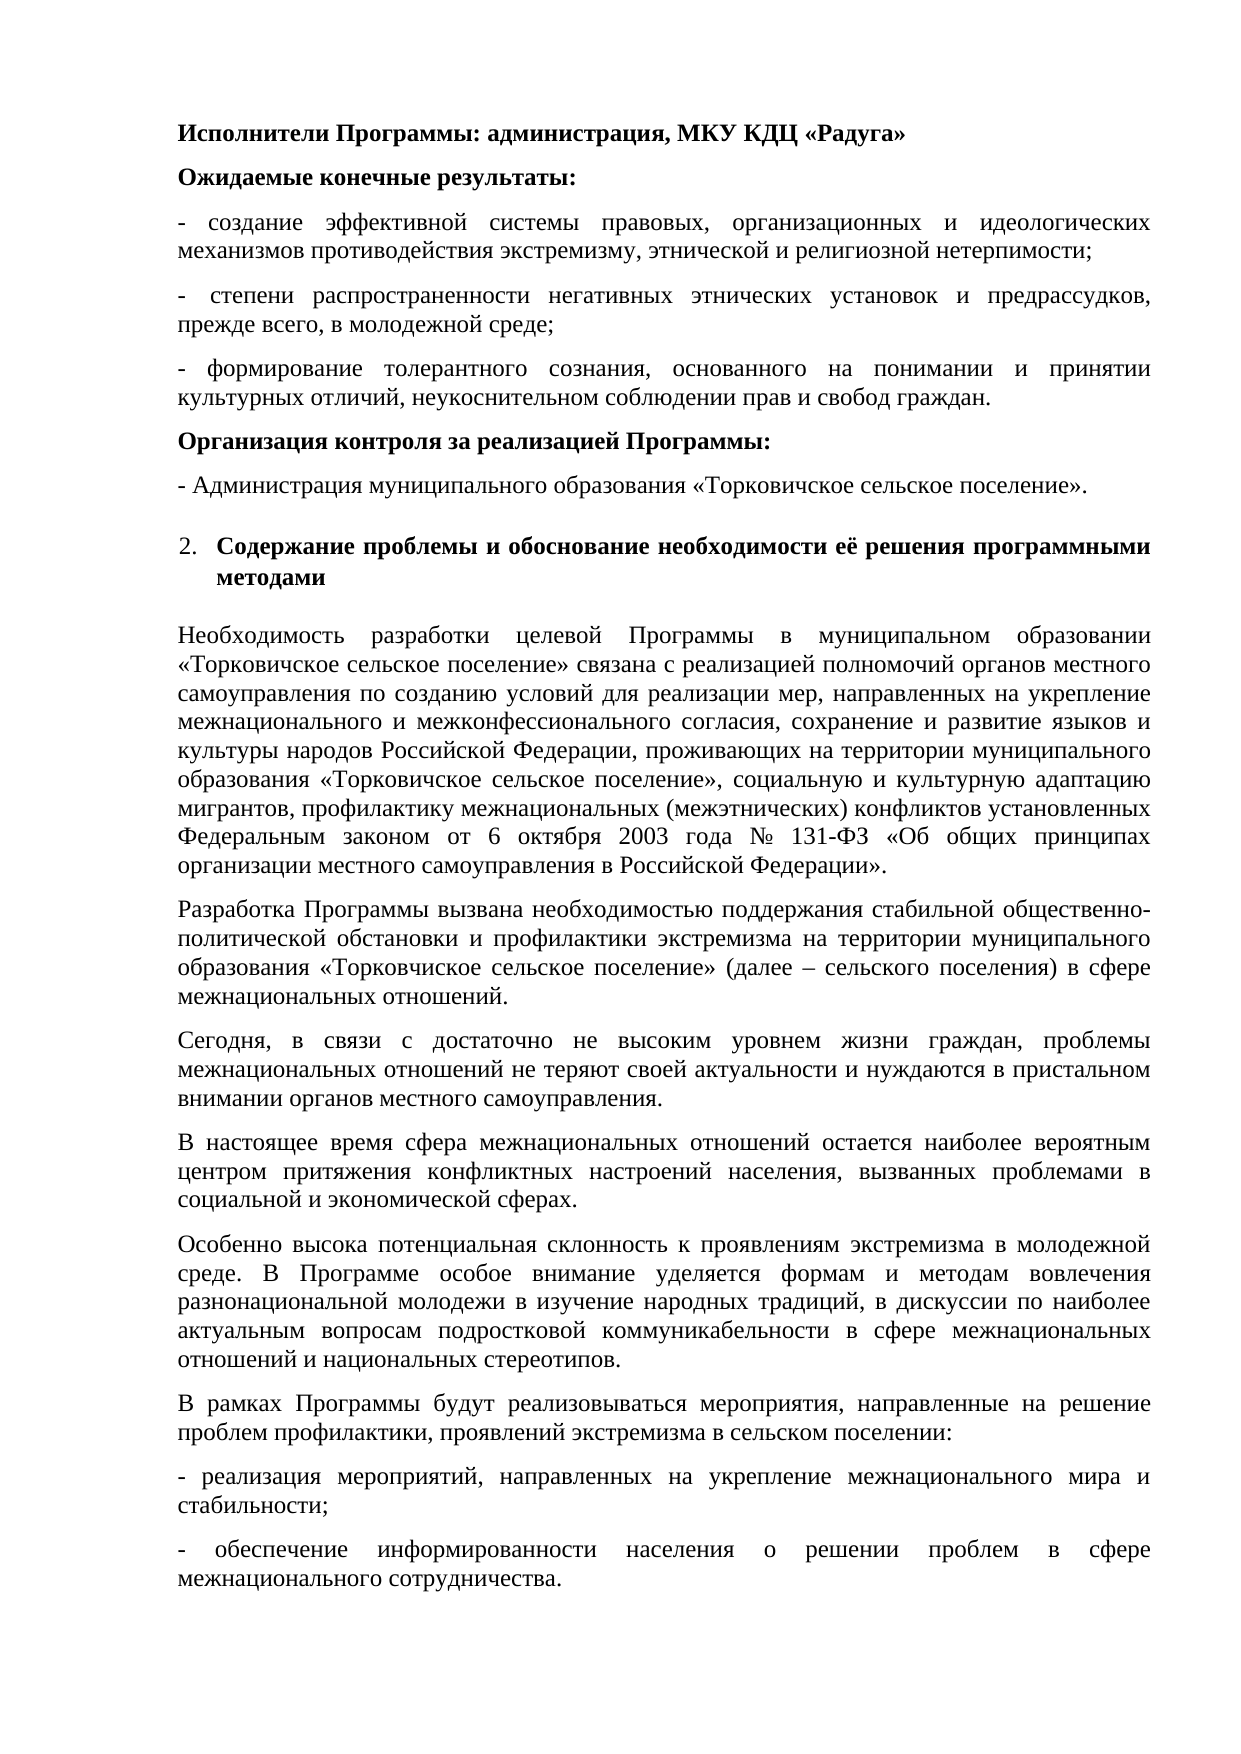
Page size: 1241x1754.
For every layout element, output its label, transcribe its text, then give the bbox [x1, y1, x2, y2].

text - степени распространенности негативных этнических установок и предрассудков, прежде всего, в молодежной среде; [177, 280, 1152, 337]
text - создание эффективной системы правовых, организационных и идеологических механизмов противодействия экстремизму, этнической и религиозной нетерпимости; [177, 207, 1152, 264]
text Особенно высока потенциальная склонность к проявлениям экстремизма в молодежной среде. В Программе особое внимание уделяется формам и методам вовлечения разнонациональной молодежи в изучение народных традиций, в дискуссии по наиболее актуальным вопросам подростковой коммуникабельности в сфере межнациональных отношений и национальных стереотипов. [177, 1229, 1152, 1373]
text Сегодня, в связи с достаточно не высоким уровнем жизни граждан, проблемы межнациональных отношений не теряют своей актуальности и нуждаются в пристальном внимании органов местного самоуправления. [177, 1025, 1152, 1111]
text В рамках Программы будут реализовываться мероприятия, направленные на решение проблем профилактики, проявлений экстремизма в сельском поселении: [177, 1388, 1152, 1446]
text Организация контроля за реализацией Программы: [177, 426, 1152, 455]
text Ожидаемые конечные результаты: [177, 162, 1152, 191]
text В настоящее время сфера межнациональных отношений остается наиболее вероятным центром притяжения конфликтных настроений населения, вызванных проблемами в социальной и экономической сферах. [177, 1127, 1152, 1213]
text Необходимость разработки целевой Программы в муниципальном образовании «Торковичское сельское поселение» связана с реализацией полномочий органов местного самоуправления по созданию условий для реализации мер, направленных на укрепление межнационального и межконфессионального согласия, сохранение и развитие языков и культуры народов Российской Федерации, проживающих на территории муниципального образования «Торковичское сельское поселение», социальную и культурную адаптацию мигрантов, профилактику межнациональных (межэтнических) конфликтов установленных Федеральным законом от 6 октября 2003 года № 131-ФЗ «Об общих принципах организации местного самоуправления в Российской Федерации». [177, 620, 1152, 879]
text - обеспечение информированности населения о решении проблем в сфере межнационального сотрудничества. [177, 1534, 1152, 1592]
text - реализация мероприятий, направленных на укрепление межнационального мира и стабильности; [177, 1461, 1152, 1519]
text - Администрация муниципального образования «Торковичское сельское поселение». [177, 471, 1152, 499]
list Содержание проблемы и обоснование необходимости её решения программными методами [179, 528, 1152, 591]
text Исполнители Программы: администрация, МКУ КДЦ «Радуга» [177, 118, 1152, 147]
text Разработка Программы вызвана необходимостью поддержания стабильной общественно-политической обстановки и профилактики экстремизма на территории муниципального образования «Торковчиское сельское поселение» (далее – сельского поселения) в сфере межнациональных отношений. [177, 894, 1152, 1009]
text - формирование толерантного сознания, основанного на понимании и принятии культурных отличий, неукоснительном соблюдении прав и свобод граждан. [177, 353, 1152, 411]
